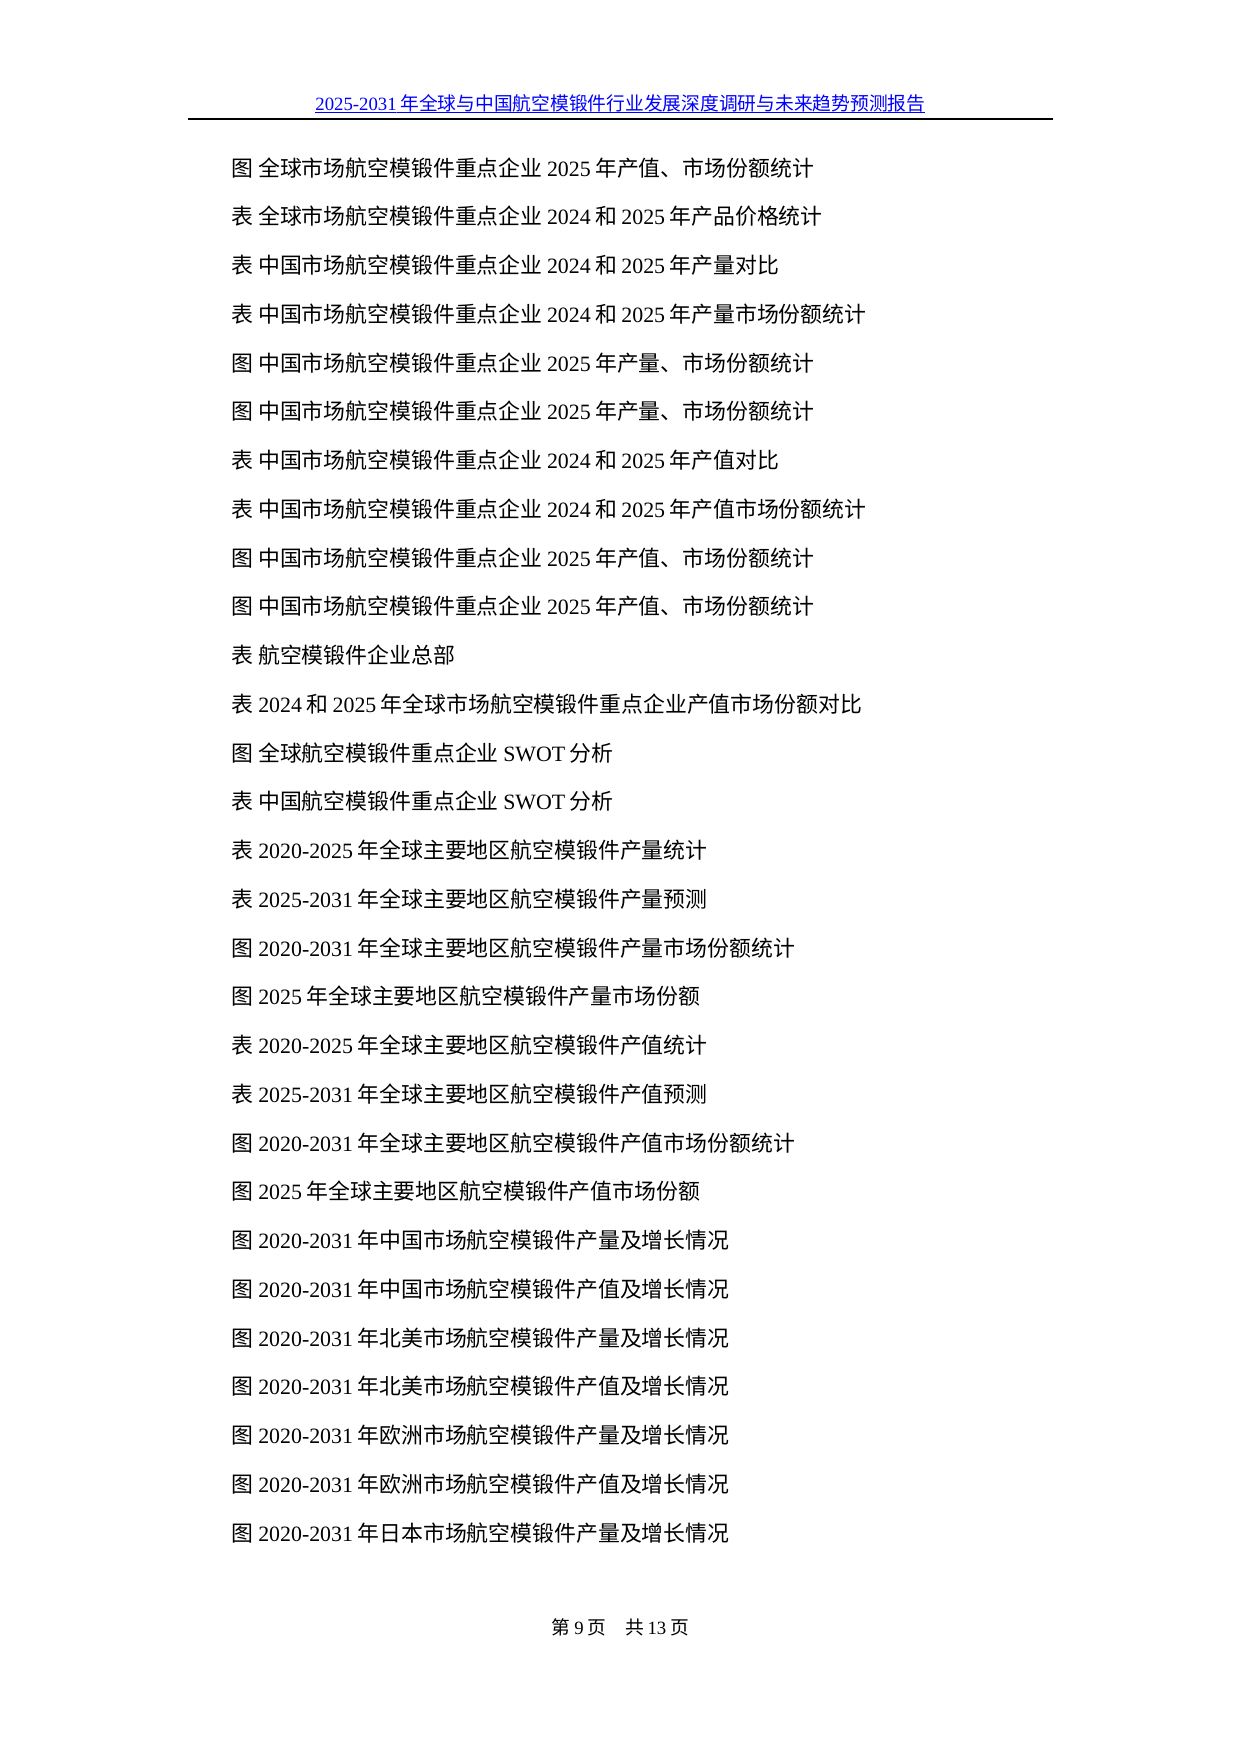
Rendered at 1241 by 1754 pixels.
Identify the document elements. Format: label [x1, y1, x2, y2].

text [187, 150, 1053, 1548]
